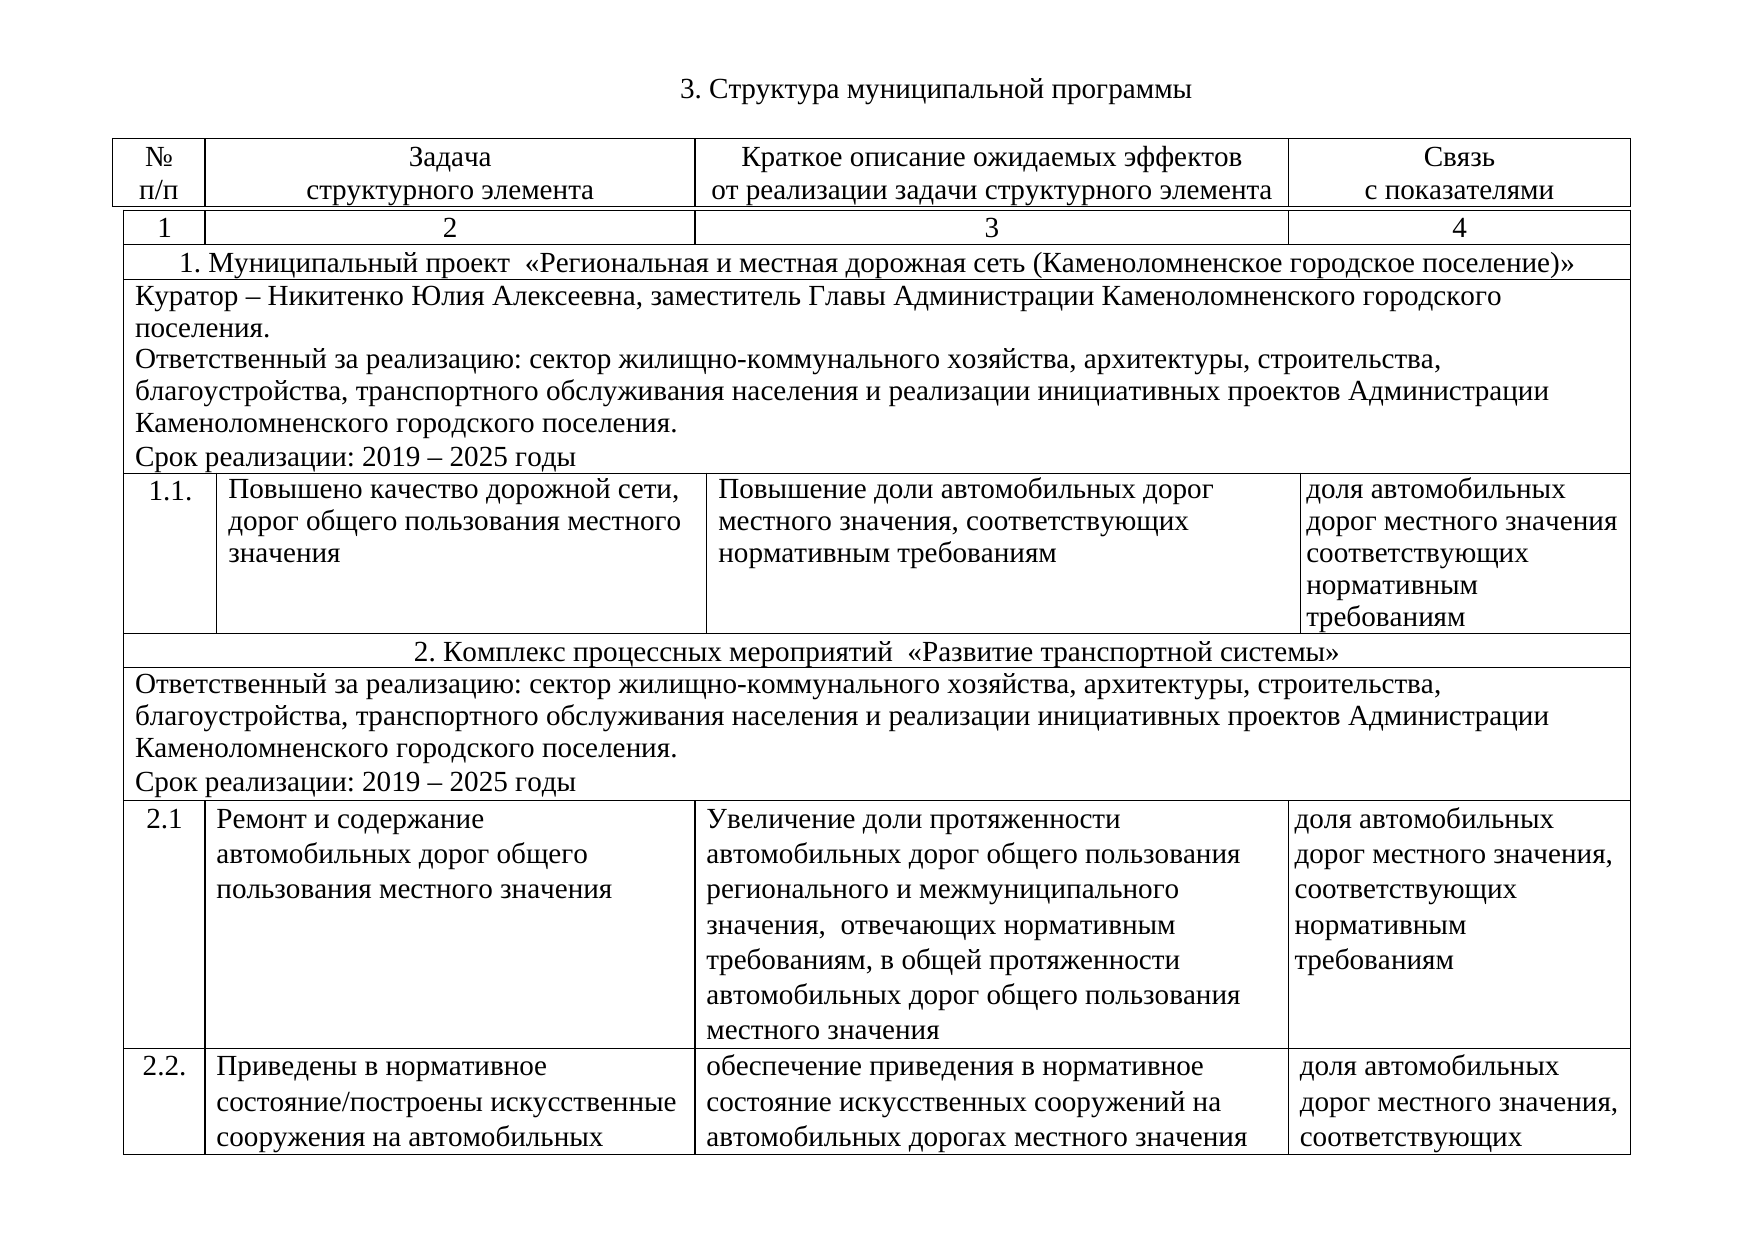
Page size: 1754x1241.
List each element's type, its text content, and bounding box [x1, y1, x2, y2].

table_cell Ремонт и содержание автомобильных дорог общего пользования местного значения [206, 801, 694, 1047]
table_header № п/п [113, 139, 204, 206]
table_cell доля автомобильных дорог местного значения, соответствующих нормативным требованиям [1289, 801, 1630, 1047]
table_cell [1289, 1049, 1630, 1154]
table_cell Куратор – Никитенко Юлия Алексеевна, заместитель Главы Администрации Каменоломненского городского поселения. Ответственный за реализацию: сектор жилищно-коммунального хозяйства, архитектуры, строительства, благоустройства, транспортного обслуживания населения и реализации инициативных проектов Администрации Каменоломненского городского поселения. Срок реализации: 2019 – 2025 годы [124, 280, 1630, 472]
table_header Задача структурного элемента [206, 139, 694, 206]
table_cell доля автомобильных дорог местного значения соответствующих нормативным требованиям [1301, 474, 1630, 633]
table_header 4 [1289, 211, 1630, 244]
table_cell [206, 1049, 694, 1154]
table_header 1 [124, 211, 204, 244]
table_cell 2.2. [124, 1049, 204, 1154]
table_header Краткое описание ожидаемых эффектов от реализации задачи структурного элемента [696, 139, 1288, 206]
table_cell Повышение доли автомобильных дорог местного значения, соответствующих нормативным требованиям [707, 474, 1300, 633]
table_header 2 [206, 211, 694, 244]
text 3. Структура муниципальной программы [118, 71, 1754, 104]
table_cell Ответственный за реализацию: сектор жилищно-коммунального хозяйства, архитектуры, строительства, благоустройства, транспортного обслуживания населения и реализации инициативных проектов Администрации Каменоломненского городского поселения. Срок реализации: 2019 – 2025 годы [124, 668, 1630, 800]
table_cell 1. Муниципальный проект «Региональная и местная дорожная сеть (Каменоломненское городское поселение)» [124, 245, 1630, 279]
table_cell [696, 1049, 1288, 1154]
table_cell Увеличение доли протяженности автомобильных дорог общего пользования регионального и межмуниципального значения, отвечающих нормативным требованиям, в общей протяженности автомобильных дорог общего пользования местного значения [696, 801, 1288, 1047]
table_cell 2.1 [124, 801, 204, 1047]
table_cell Повышено качество дорожной сети, дорог общего пользования местного значения [217, 474, 706, 633]
table_cell 1.1. [124, 474, 216, 633]
table_cell 2. Комплекс процессных мероприятий «Развитие транспортной системы» [124, 634, 1630, 667]
table_header 3 [696, 211, 1288, 244]
table_header Связь с показателями [1289, 139, 1630, 206]
